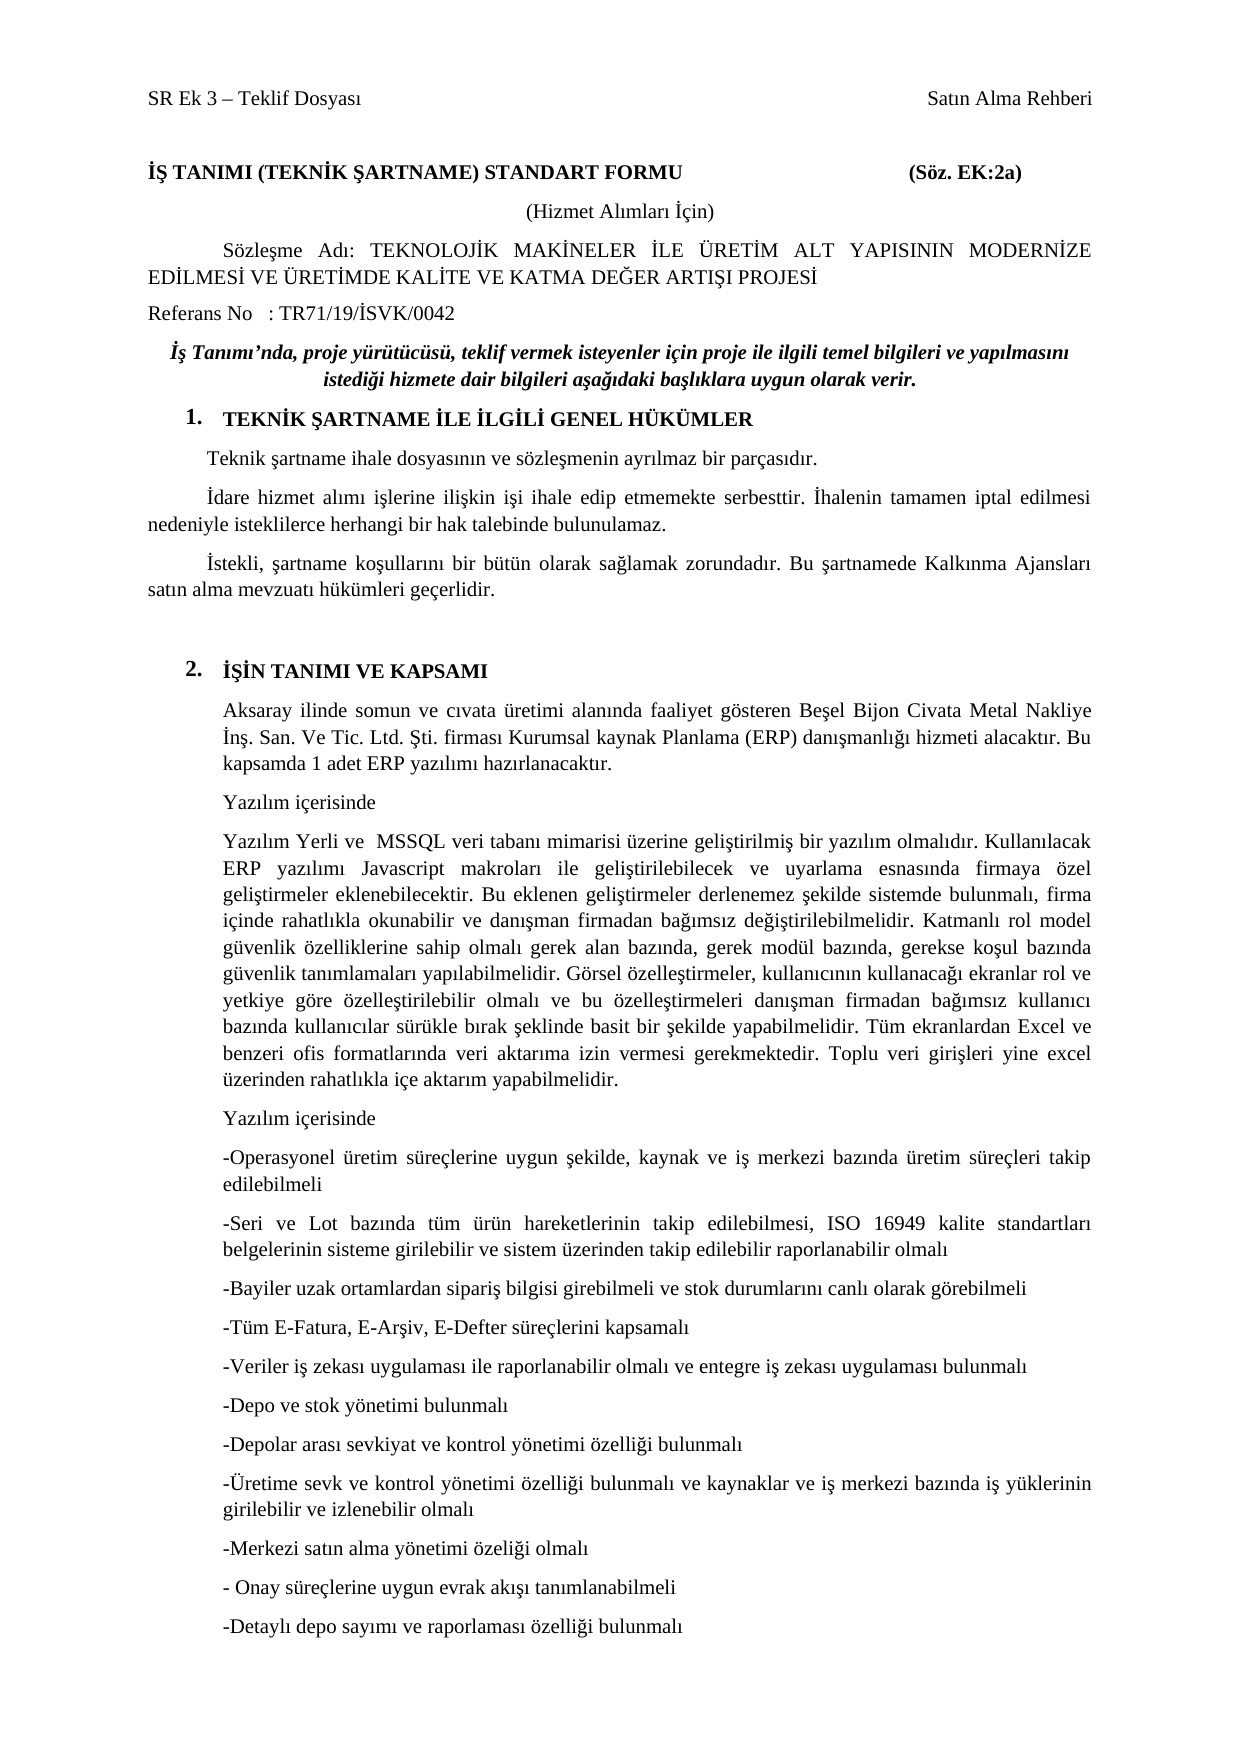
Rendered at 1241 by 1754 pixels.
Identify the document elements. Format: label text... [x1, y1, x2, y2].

text -Veriler iş zekası uygulaması ile raporlanabilir olmalı ve entegre iş zekası uygulaması bulunmalı [223, 1351, 1093, 1378]
text Yazılım Yerli ve MSSQL veri tabanı mimarisi üzerine geliştirilmiş bir yazılım olmalıdır. Kullanılacak ERP yazılımı Javascript makroları ile geliştirilebilecek ve uyarlama esnasında firmaya özel geliştirmeler eklenebilecektir. Bu eklenen geliştirmeler derlenemez şekilde sistemde bulunmalı, firma içinde rahatlıkla okunabilir ve danışman firmadan bağımsız değiştirilebilmelidir. Katmanlı rol model güvenlik özelliklerine sahip olmalı gerek alan bazında, gerek modül bazında, gerekse koşul bazında güvenlik tanımlamaları yapılabilmelidir. Görsel özelleştirmeler, kullanıcının kullanacağı ekranlar rol ve yetkiye göre özelleştirilebilir olmalı ve bu özelleştirmeleri danışman firmadan bağımsız kullanıcı bazında kullanıcılar sürükle bırak şeklinde basit bir şekilde yapabilmelidir. Tüm ekranlardan Excel ve benzeri ofis formatlarında veri aktarıma izin vermesi gerekmektedir. Toplu veri girişleri yine excel üzerinden rahatlıkla içe aktarım yapabilmelidir. [223, 827, 1093, 1091]
text İstekli, şartname koşullarını bir bütün olarak sağlamak zorundadır. Bu şartnamede Kalkınma Ajansları satın alma mevzuatı hükümleri geçerlidir. [148, 548, 1093, 601]
text -Tüm E-Fatura, E-Arşiv, E-Defter süreçlerini kapsamalı [223, 1312, 1093, 1339]
text -Üretime sevk ve kontrol yönetimi özelliği bulunmalı ve kaynaklar ve iş merkezi bazında iş yüklerinin girilebilir ve izlenebilir olmalı [223, 1468, 1093, 1521]
text İŞ TANIMI (TEKNİK ŞARTNAME) STANDART FORMU (Söz. EK:2a) [148, 160, 1093, 184]
text (Hizmet Alımları İçin) [148, 197, 1093, 223]
text -Depolar arası sevkiyat ve kontrol yönetimi özelliği bulunmalı [223, 1429, 1093, 1456]
text -Merkezi satın alma yönetimi özeliği olmalı [223, 1534, 1093, 1560]
text Yazılım içerisinde [223, 788, 1093, 814]
text -Detaylı depo sayımı ve raporlaması özelliği bulunmalı [223, 1612, 1093, 1638]
text -Seri ve Lot bazında tüm ürün hareketlerinin takip edilebilmesi, ISO 16949 kalite standartları belgelerinin sisteme girilebilir ve sistem üzerinden takip edilebilir raporlanabilir olmalı [223, 1208, 1093, 1261]
text Yazılım içerisinde [223, 1104, 1093, 1130]
text Sözleşme Adı: TEKNOLOJİK MAKİNELER İLE ÜRETİM ALT YAPISININ MODERNİZE EDİLMESİ VE ÜRETİMDE KALİTE VE KATMA DEĞER ARTIŞI PROJESİ [148, 236, 1093, 289]
list İŞİN TANIMI VE KAPSAMI [185, 655, 1093, 683]
text -Depo ve stok yönetimi bulunmalı [223, 1390, 1093, 1417]
text -Bayiler uzak ortamlardan sipariş bilgisi girebilmeli ve stok durumlarını canlı olarak görebilmeli [223, 1273, 1093, 1300]
text İdare hizmet alımı işlerine ilişkin işi ihale edip etmemekte serbesttir. İhalenin tamamen iptal edilmesi nedeniyle isteklilerce herhangi bir hak talebinde bulunulamaz. [148, 483, 1093, 536]
text Teknik şartname ihale dosyasının ve sözleşmenin ayrılmaz bir parçasıdır. [148, 444, 1093, 470]
text Aksaray ilinde somun ve cıvata üretimi alanında faaliyet gösteren Beşel Bijon Civata Metal Nakliye İnş. San. Ve Tic. Ltd. Şti. firması Kurumsal kaynak Planlama (ERP) danışmanlığı hizmeti alacaktır. Bu kapsamda 1 adet ERP yazılımı hazırlanacaktır. [223, 696, 1093, 775]
text Referans No : TR71/19/İSVK/0042 [148, 301, 1093, 325]
text -Operasyonel üretim süreçlerine uygun şekilde, kaynak ve iş merkezi bazında üretim süreçleri takip edilebilmeli [223, 1143, 1093, 1196]
text - Onay süreçlerine uygun evrak akışı tanımlanabilmeli [223, 1573, 1093, 1599]
text İş Tanımı’nda, proje yürütücüsü, teklif vermek isteyenler için proje ile ilgili temel bilgileri ve yapılmasını istediği hizmete dair bilgileri aşağıdaki başlıklara uygun olarak verir. [148, 338, 1093, 391]
list TEKNİK ŞARTNAME İLE İLGİLİ GENEL HÜKÜMLER [185, 403, 1093, 431]
